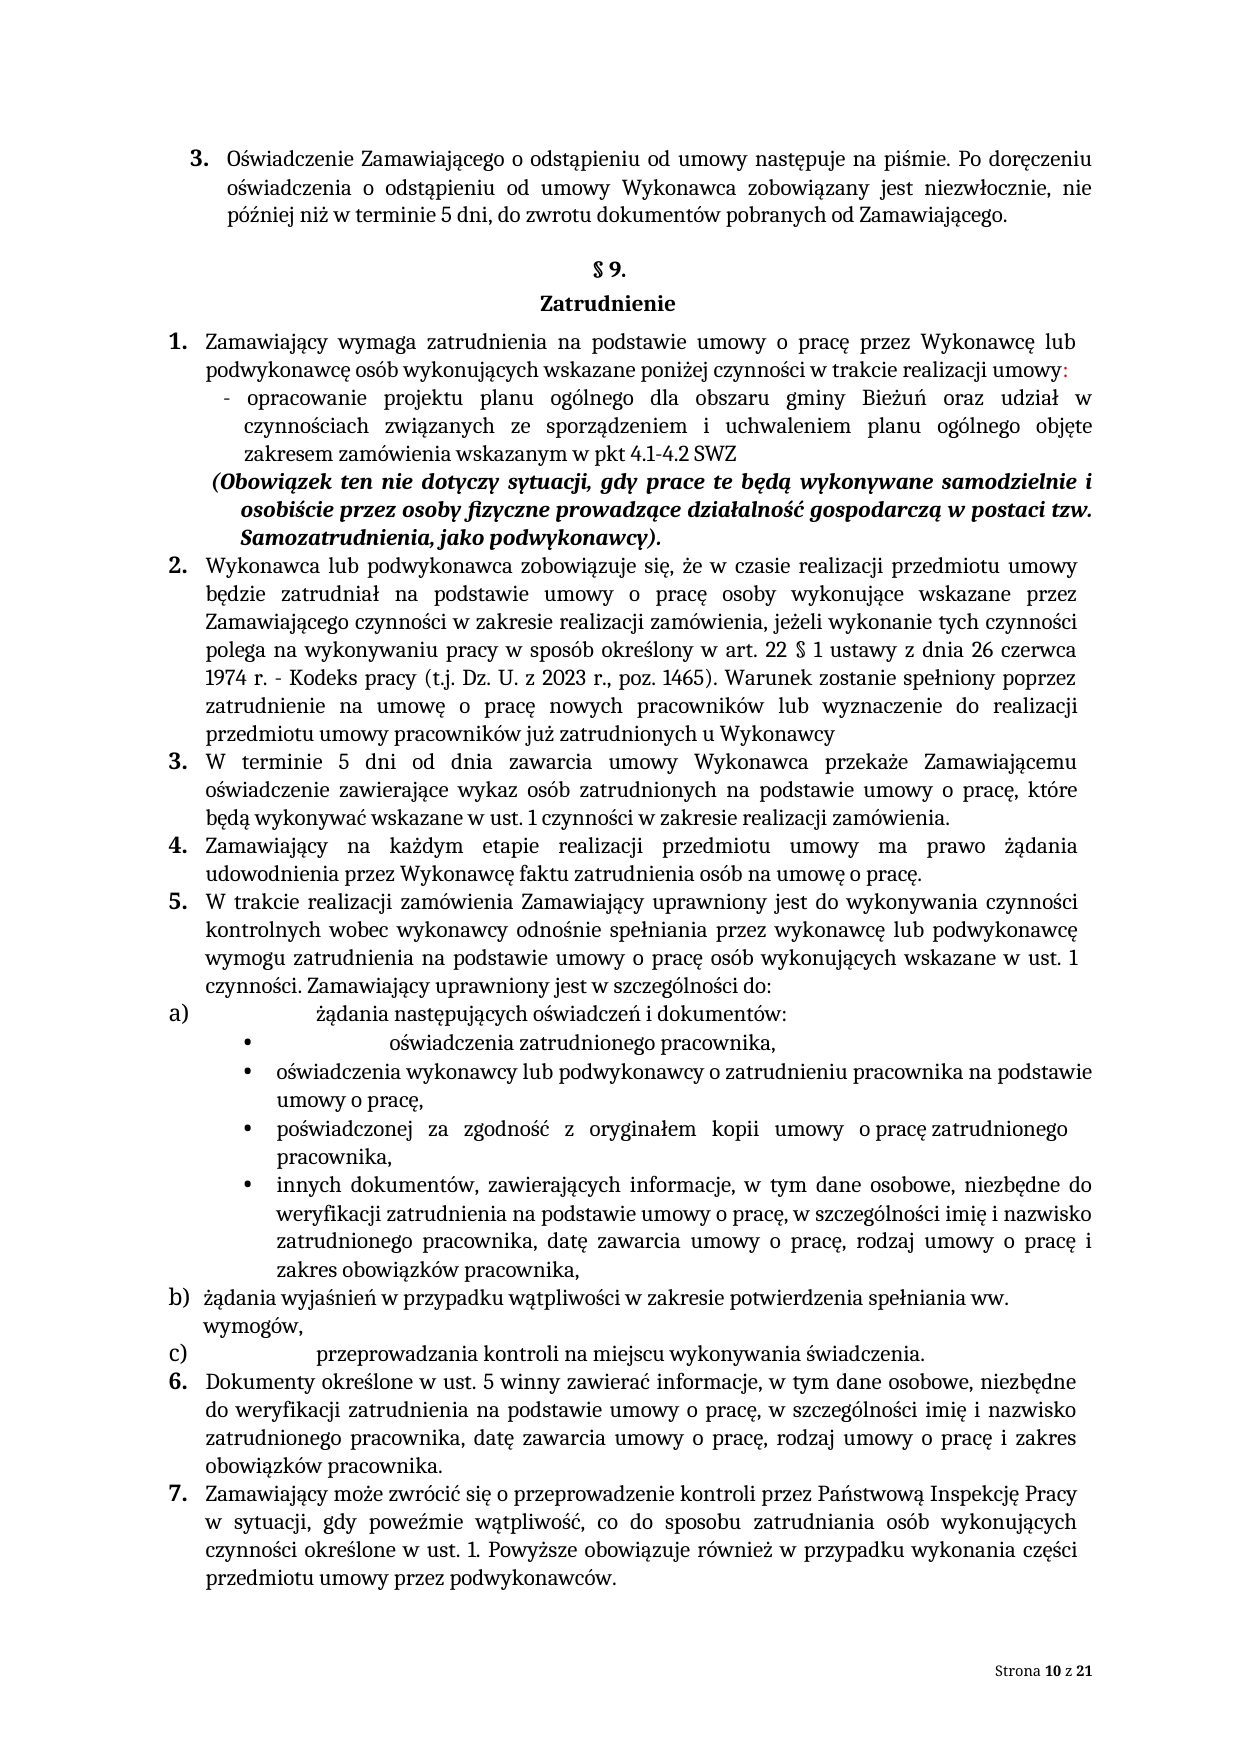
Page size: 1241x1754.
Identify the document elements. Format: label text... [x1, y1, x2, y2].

list oświadczenia zatrudnionego pracownika, [243, 1028, 1093, 1056]
list poświadczonej za zgodność z oryginałem kopii umowy o pracę zatrudnionego pracownika, [243, 1114, 1093, 1170]
list Dokumenty określone w ust. 5 winny zawierać informacje, w tym dane osobowe, niezbędne do weryfikacji zatrudnienia na podstawie umowy o pracę, w szczególności imię i nazwisko zatrudnionego pracownika, datę zawarcia umowy o pracę, rodzaj umowy o pracę i zakres obowiązków pracownika. [168, 1367, 1078, 1479]
text (Obowiązek ten nie dotyczy sytuacji, gdy prace te będą wykonywane samodzielnie i osobiście przez osoby fizyczne prowadzące działalność gospodarczą w postaci tzw. Samozatrudnienia, jako podwykonawcy). [211, 467, 1093, 551]
list Zamawiający wymaga zatrudnienia na podstawie umowy o pracę przez Wykonawcę lub podwykonawcę osób wykonujących wskazane poniżej czynności w trakcie realizacji umowy: [168, 327, 1077, 383]
list oświadczenia wykonawcy lub podwykonawcy o zatrudnieniu pracownika na podstawie umowy o pracę, [243, 1057, 1093, 1113]
list żądania następujących oświadczeń i dokumentów: [168, 999, 1093, 1027]
text Zatrudnienie [139, 290, 1077, 317]
list przeprowadzania kontroli na miejscu wykonywania świadczenia. [168, 1339, 1093, 1367]
list żądania wyjaśnień w przypadku wątpliwości w zakresie potwierdzenia spełniania ww. wymogów, [168, 1283, 1093, 1339]
text § 9. [139, 257, 1079, 283]
list innych dokumentów, zawierających informacje, w tym dane osobowe, niezbędne do weryfikacji zatrudnienia na podstawie umowy o pracę, w szczególności imię i nazwisko zatrudnionego pracownika, datę zawarcia umowy o pracę, rodzaj umowy o pracę i zakres obowiązków pracownika, [243, 1171, 1093, 1283]
text - opracowanie projektu planu ogólnego dla obszaru gminy Bieżuń oraz udział w czynnościach związanych ze sporządzeniem i uchwaleniem planu ogólnego objęte zakresem zamówienia wskazanym w pkt 4.1-4.2 SWZ [223, 383, 1093, 467]
list W trakcie realizacji zamówienia Zamawiający uprawniony jest do wykonywania czynności kontrolnych wobec wykonawcy odnośnie spełniania przez wykonawcę lub podwykonawcę wymogu zatrudnienia na podstawie umowy o pracę osób wykonujących wskazane w ust. 1 czynności. Zamawiający uprawniony jest w szczególności do: [168, 887, 1079, 999]
list Oświadczenie Zamawiającego o odstąpieniu od umowy następuje na piśmie. Po doręczeniu oświadczenia o odstąpieniu od umowy Wykonawca zobowiązany jest niezwłocznie, nie później niż w terminie 5 dni, do zwrotu dokumentów pobranych od Zamawiającego. [190, 144, 1093, 228]
list Zamawiający może zwrócić się o przeprowadzenie kontroli przez Państwową Inspekcję Pracy w sytuacji, gdy poweźmie wątpliwość, co do sposobu zatrudniania osób wykonujących czynności określone w ust. 1. Powyższe obowiązuje również w przypadku wykonania części przedmiotu umowy przez podwykonawców. [168, 1479, 1078, 1591]
list Zamawiający na każdym etapie realizacji przedmiotu umowy ma prawo żądania udowodnienia przez Wykonawcę faktu zatrudnienia osób na umowę o pracę. [168, 831, 1078, 887]
list Wykonawca lub podwykonawca zobowiązuje się, że w czasie realizacji przedmiotu umowy będzie zatrudniał na podstawie umowy o pracę osoby wykonujące wskazane przez Zamawiającego czynności w zakresie realizacji zamówienia, jeżeli wykonanie tych czynności polega na wykonywaniu pracy w sposób określony w art. 22 § 1 ustawy z dnia 26 czerwca 1974 r. - Kodeks pracy (t.j. Dz. U. z 2023 r., poz. 1465). Warunek zostanie spełniony poprzez zatrudnienie na umowę o pracę nowych pracowników lub wyznaczenie do realizacji przedmiotu umowy pracowników już zatrudnionych u Wykonawcy [168, 551, 1078, 747]
list W terminie 5 dni od dnia zawarcia umowy Wykonawca przekaże Zamawiającemu oświadczenie zawierające wykaz osób zatrudnionych na podstawie umowy o pracę, które będą wykonywać wskazane w ust. 1 czynności w zakresie realizacji zamówienia. [168, 747, 1078, 831]
